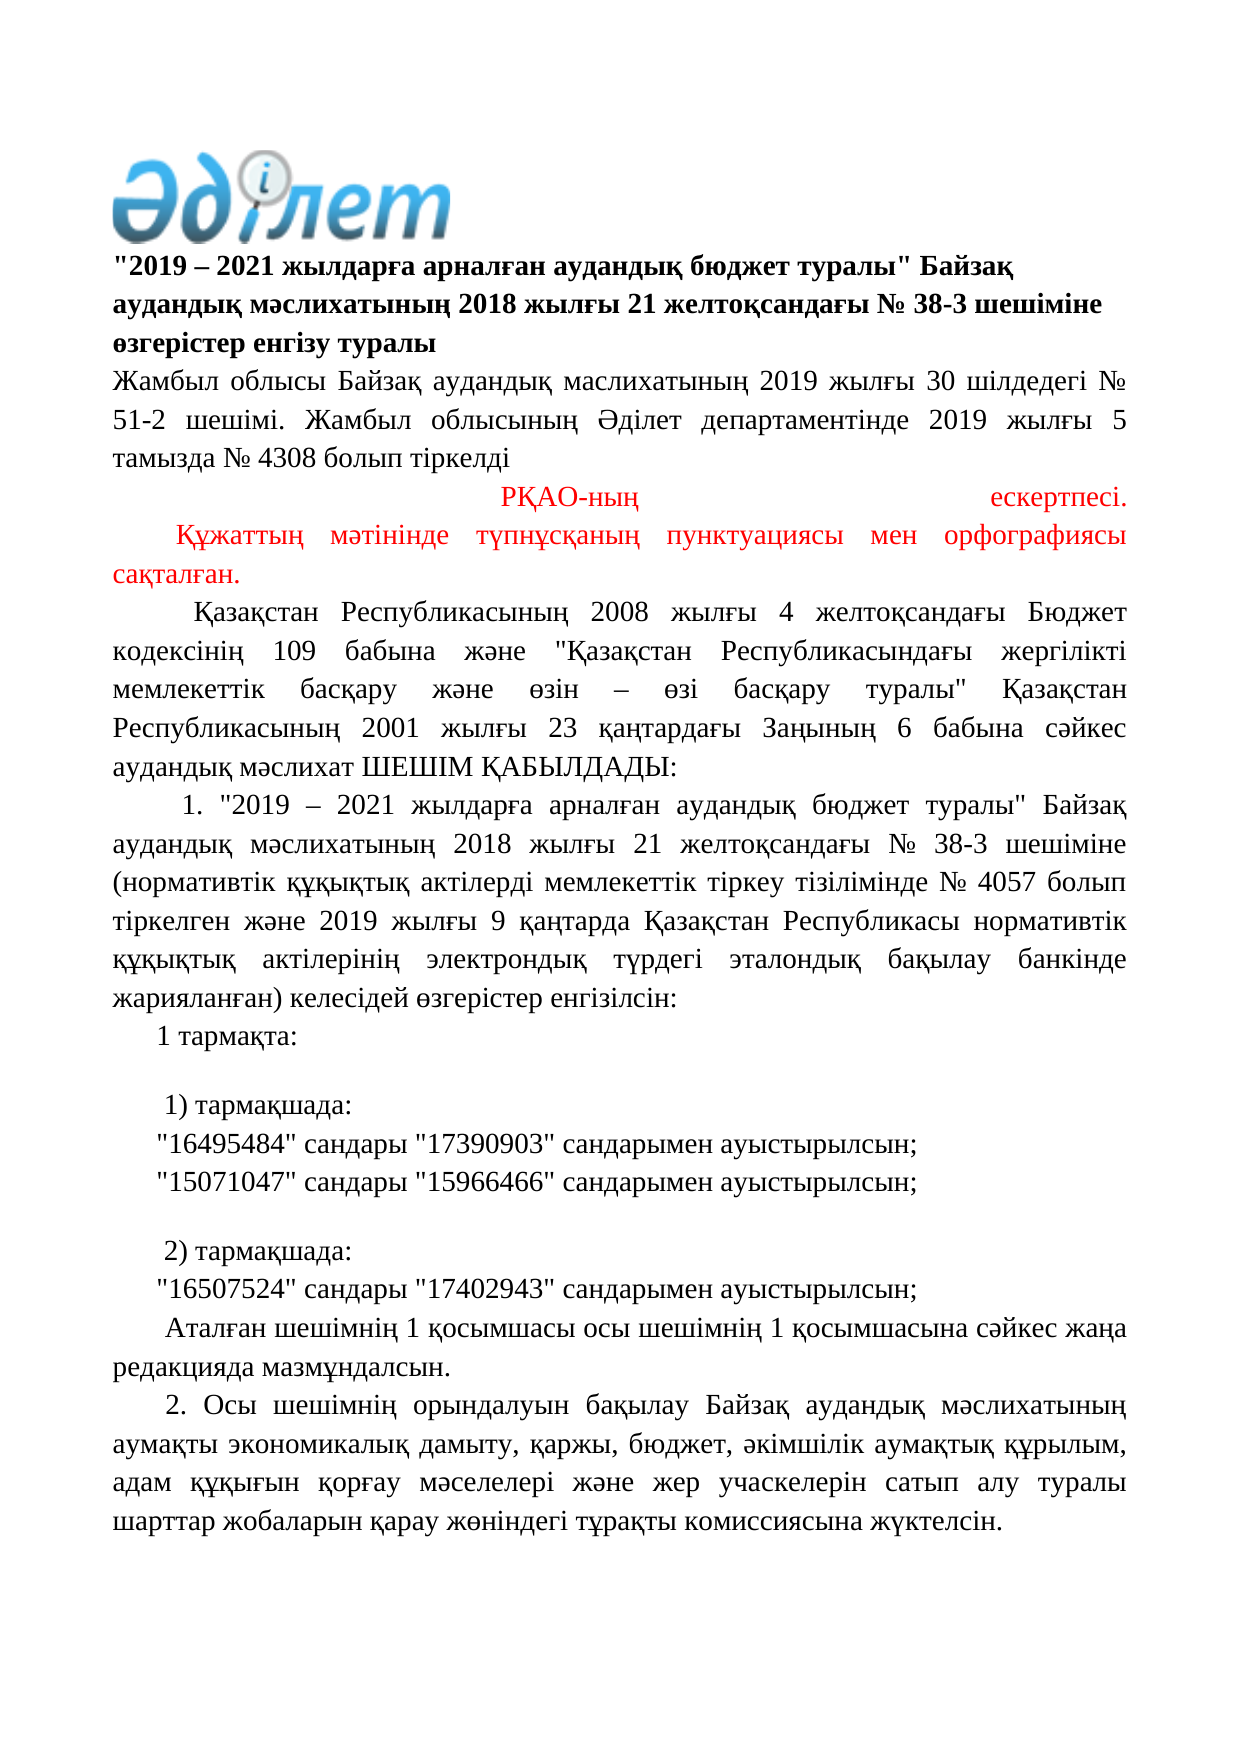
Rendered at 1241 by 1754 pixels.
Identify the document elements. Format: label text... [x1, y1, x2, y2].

text 1) тармақшада: [112, 1087, 1128, 1121]
text 2. Осы шешімнің орындалуын бақылау Байзақ аудандық мәслихатының аумақты экономикалық дамыту, қаржы, бюджет, әкімшілік аумақтық құрылым, адам құқығын қорғау мәселелері және жер учаскелерін сатып алу туралы шарттар жобаларын қарау жөніндегі тұрақты комиссиясына жүктелсін. [112, 1387, 1128, 1536]
text РҚАО-ның ескертпесі. Құжаттың мәтінінде түпнұсқаның пунктуациясы мен орфографиясы сақталған. [112, 479, 1128, 589]
text "2019 – 2021 жылдарға арналған аудандық бюджет туралы" Байзақ аудандық мәслихатының 2018 жылғы 21 желтоқсандағы № 38-3 шешіміне өзгерістер енгізу туралы [112, 248, 1128, 358]
text 2) тармақшада: [112, 1233, 1128, 1267]
text Қазақстан Республикасының 2008 жылғы 4 желтоқсандағы Бюджет кодексінің 109 бабына және "Қазақстан Республикасындағы жергілікті мемлекеттік басқару және өзін – өзі басқару туралы" Қазақстан Республикасының 2001 жылғы 23 қаңтардағы Заңының 6 бабына сәйкес аудандық мәслихат ШЕШІМ ҚАБЫЛДАДЫ: [112, 594, 1128, 782]
text "15071047" сандары "15966466" сандарымен ауыстырылсын; [112, 1164, 1128, 1198]
text 1 тармақта: [112, 1018, 1128, 1052]
text 1. "2019 – 2021 жылдарға арналған аудандық бюджет туралы" Байзақ аудандық мәслихатының 2018 жылғы 21 желтоқсандағы № 38-3 шешіміне (нормативтік құқықтық актілерді мемлекеттік тіркеу тізілімінде № 4057 болып тіркелген және 2019 жылғы 9 қаңтарда Қазақстан Республикасы нормативтік құқықтық актілерінің электрондық түрдегі эталондық бақылау банкінде жарияланған) келесідей өзгерістер енгізілсін: [112, 787, 1128, 1013]
text "16495484" сандары "17390903" сандарымен ауыстырылсын; [112, 1126, 1128, 1159]
text "16507524" сандары "17402943" сандарымен ауыстырылсын; [112, 1272, 1128, 1305]
text Жамбыл облысы Байзақ аудандық маслихатының 2019 жылғы 30 шілдедегі № 51-2 шешімі. Жамбыл облысының Әділет департаментінде 2019 жылғы 5 тамызда № 4308 болып тіркелді [112, 363, 1128, 474]
text Аталған шешімнің 1 қосымшасы осы шешімнің 1 қосымшасына сәйкес жаңа редакцияда мазмұндалсын. [112, 1310, 1128, 1382]
picture [112, 150, 451, 244]
